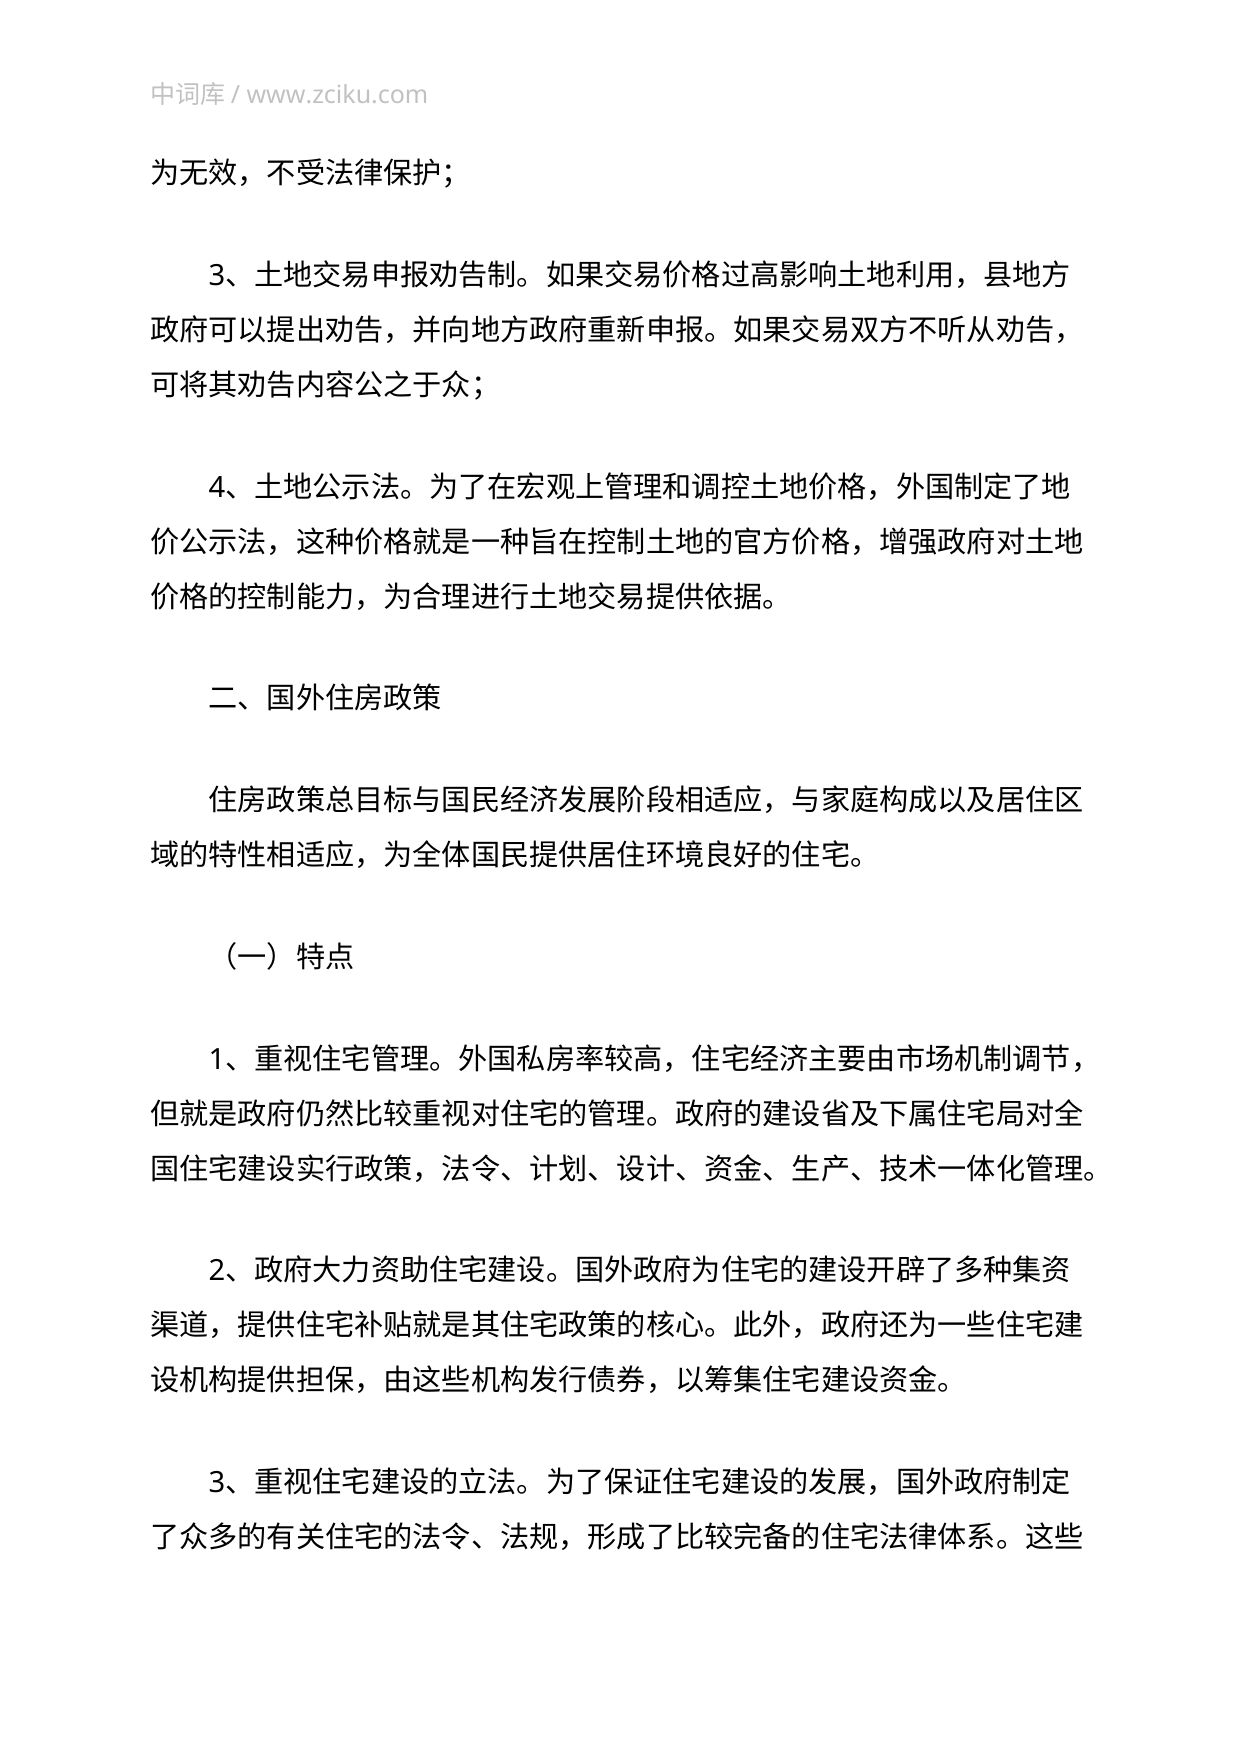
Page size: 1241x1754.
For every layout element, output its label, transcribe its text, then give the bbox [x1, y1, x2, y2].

text 4、土地公示法。为了在宏观上管理和调控土地价格，外国制定了地价公示法，这种价格就是一种旨在控制土地的官方价格，增强政府对土地价格的控制能力，为合理进行土地交易提供依据。 [150, 463, 1090, 616]
text 二、国外住房政策 [150, 675, 1090, 717]
text 3、土地交易申报劝告制。如果交易价格过高影响土地利用，县地方政府可以提出劝告，并向地方政府重新申报。如果交易双方不听从劝告，可将其劝告内容公之于众； [150, 252, 1090, 404]
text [150, 1459, 1090, 1556]
text 1、重视住宅管理。外国私房率较高，住宅经济主要由市场机制调节，但就是政府仍然比较重视对住宅的管理。政府的建设省及下属住宅局对全国住宅建设实行政策，法令、计划、设计、资金、生产、技术一体化管理。 [150, 1035, 1090, 1187]
text （一）特点 [150, 933, 1090, 976]
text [150, 150, 1090, 192]
text 住房政策总目标与国民经济发展阶段相适应，与家庭构成以及居住区域的特性相适应，为全体国民提供居住环境良好的住宅。 [150, 777, 1090, 874]
text 2、政府大力资助住宅建设。国外政府为住宅的建设开辟了多种集资渠道，提供住宅补贴就是其住宅政策的核心。此外，政府还为一些住宅建设机构提供担保，由这些机构发行债券，以筹集住宅建设资金。 [150, 1247, 1090, 1399]
